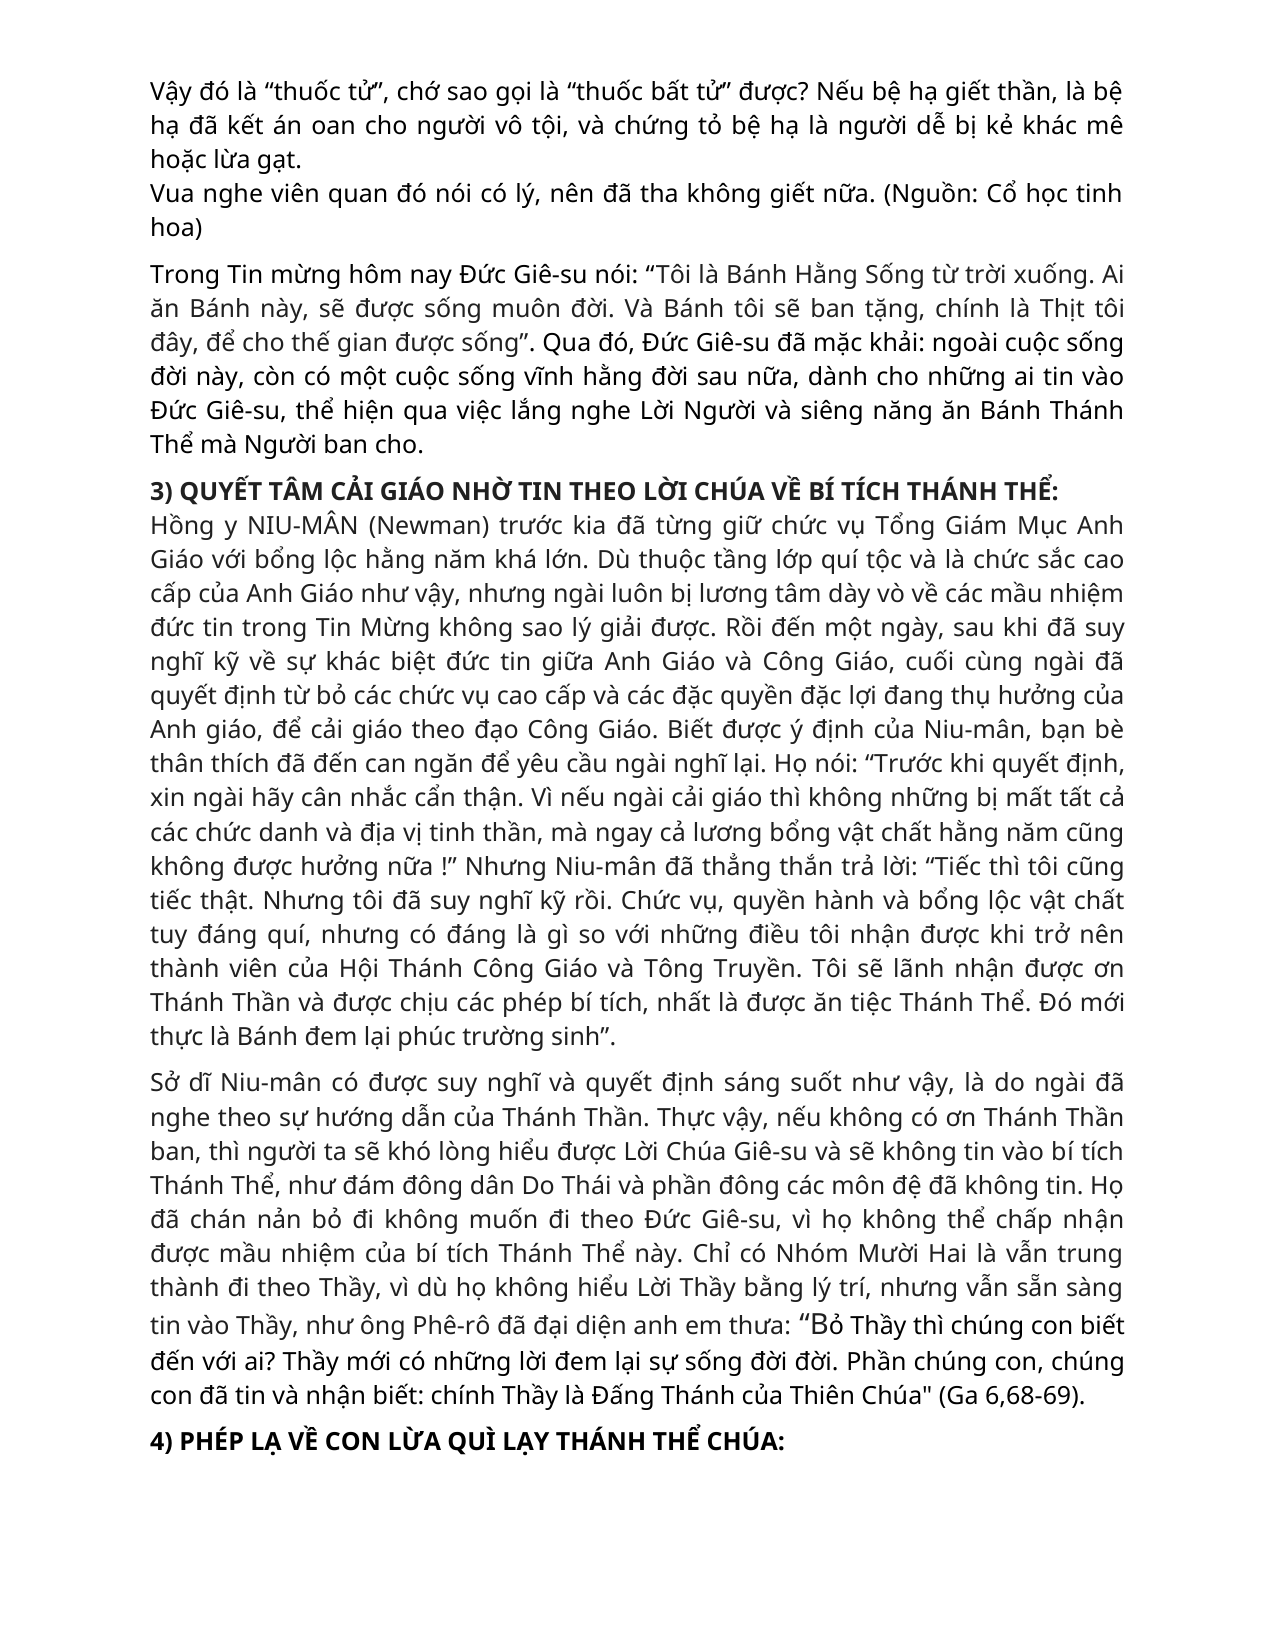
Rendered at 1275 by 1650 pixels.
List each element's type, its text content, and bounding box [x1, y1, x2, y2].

text 4) PHÉP LẠ VỀ CON LỪA QUÌ LẠY THÁNH THỂ CHÚA: [150, 1424, 1125, 1458]
text Sở dĩ Niu-mân có được suy nghĩ và quyết định sáng suốt như vậy, là do ngài đã nghe theo sự hướng dẫn của Thánh Thần. Thực vậy, nếu không có ơn Thánh Thần ban, thì người ta sẽ khó lòng hiểu được Lời Chúa Giê-su và sẽ không tin vào bí tích Thánh Thể, như đám đông dân Do Thái và phần đông các môn đệ đã không tin. Họ đã chán nản bỏ đi không muốn đi theo Đức Giê-su, vì họ không thể chấp nhận được mầu nhiệm của bí tích Thánh Thể này. Chỉ có Nhóm Mười Hai là vẫn trung thành đi theo Thầy, vì dù họ không hiểu Lời Thầy bằng lý trí, nhưng vẫn sẵn sàng tin vào Thầy, như ông Phê-rô đã đại diện anh em thưa: “Bỏ Thầy thì chúng con biết đến với ai? Thầy mới có những lời đem lại sự sống đời đời. Phần chúng con, chúng con đã tin và nhận biết: chính Thầy là Đấng Thánh của Thiên Chúa" (Ga 6,68-69). [150, 1065, 1125, 1411]
text Hồng y NIU-MÂN (Newman) trước kia đã từng giữ chức vụ Tổng Giám Mục Anh Giáo với bổng lộc hằng năm khá lớn. Dù thuộc tầng lớp quí tộc và là chức sắc cao cấp của Anh Giáo như vậy, nhưng ngài luôn bị lương tâm dày vò về các mầu nhiệm đức tin trong Tin Mừng không sao lý giải được. Rồi đến một ngày, sau khi đã suy nghĩ kỹ về sự khác biệt đức tin giữa Anh Giáo và Công Giáo, cuối cùng ngài đã quyết định từ bỏ các chức vụ cao cấp và các đặc quyền đặc lợi đang thụ hưởng của Anh giáo, để cải giáo theo đạo Công Giáo. Biết được ý định của Niu-mân, bạn bè thân thích đã đến can ngăn để yêu cầu ngài nghĩ lại. Họ nói: “Trước khi quyết định, xin ngài hãy cân nhắc cẩn thận. Vì nếu ngài cải giáo thì không những bị mất tất cả các chức danh và địa vị tinh thần, mà ngay cả lương bổng vật chất hằng năm cũng không được hưởng nữa !” Nhưng Niu-mân đã thẳng thắn trả lời: “Tiếc thì tôi cũng tiếc thật. Nhưng tôi đã suy nghĩ kỹ rồi. Chức vụ, quyền hành và bổng lộc vật chất tuy đáng quí, nhưng có đáng là gì so với những điều tôi nhận được khi trở nên thành viên của Hội Thánh Công Giáo và Tông Truyền. Tôi sẽ lãnh nhận được ơn Thánh Thần và được chịu các phép bí tích, nhất là được ăn tiệc Thánh Thể. Đó mới thực là Bánh đem lại phúc trường sinh”. [150, 508, 1125, 1053]
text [150, 74, 1125, 176]
text Vua nghe viên quan đó nói có lý, nên đã tha không giết nữa. (Nguồn: Cổ học tinh hoa) [150, 176, 1125, 244]
text Trong Tin mừng hôm nay Đức Giê-su nói: “Tôi là Bánh Hằng Sống từ trời xuống. Ai ăn Bánh này, sẽ được sống muôn đời. Và Bánh tôi sẽ ban tặng, chính là Thịt tôi đây, để cho thế gian được sống”. Qua đó, Đức Giê-su đã mặc khải: ngoài cuộc sống đời này, còn có một cuộc sống vĩnh hằng đời sau nữa, dành cho những ai tin vào Đức Giê-su, thể hiện qua việc lắng nghe Lời Người và siêng năng ăn Bánh Thánh Thể mà Người ban cho. [150, 257, 1125, 461]
text 3) QUYẾT TÂM CẢI GIÁO NHỜ TIN THEO LỜI CHÚA VỀ BÍ TÍCH THÁNH THỂ: [150, 473, 1125, 508]
